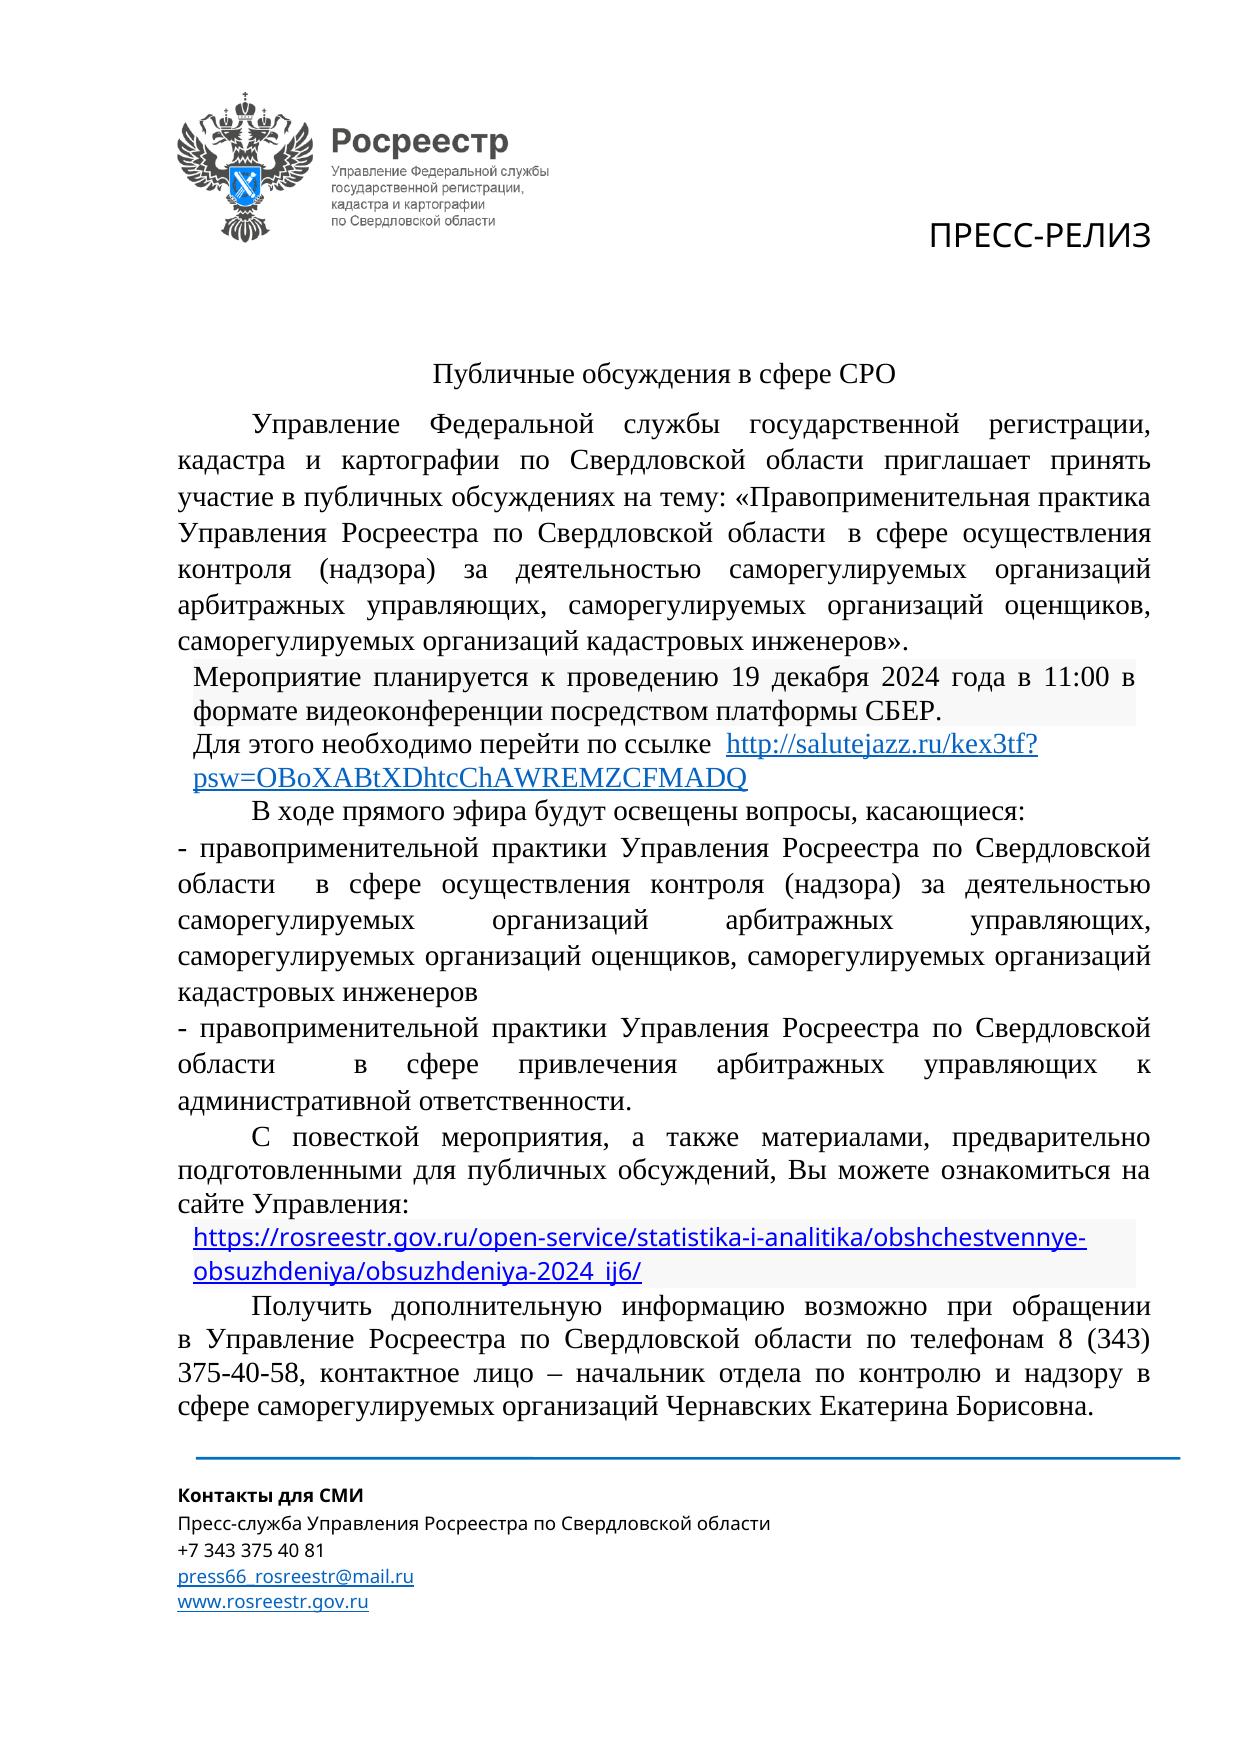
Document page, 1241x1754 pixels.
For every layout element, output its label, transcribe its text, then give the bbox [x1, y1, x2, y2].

text В ходе прямого эфира будут освещены вопросы, касающиеся: [177, 793, 1152, 827]
text Пресс-служба Управления Росреестра по Свердловской области [177, 1510, 1152, 1536]
text press66_rosreestr@mail.ru [177, 1563, 1152, 1589]
text Получить дополнительную информацию возможно при обращении в Управление Росреестра по Свердловской области по телефонам 8 (343) 375-40-58, контактное лицо – начальник отдела по контролю и надзору в сфере саморегулируемых организаций Чернавских Екатерина Борисовна. [177, 1288, 1152, 1422]
text +7 343 375 40 81 [177, 1538, 1152, 1563]
text ПРЕСС-РЕЛИЗ [177, 212, 1152, 257]
text С повесткой мероприятия, а также материалами, предварительно подготовленными для публичных обсуждений, Вы можете ознакомиться на сайте Управления: [177, 1119, 1152, 1219]
picture [177, 92, 619, 253]
text Мероприятие планируется к проведению 19 декабря 2024 года в 11:00 в формате видеоконференции посредством платформы СБЕР. [193, 659, 1136, 726]
text www.rosreestr.gov.ru [177, 1589, 1152, 1614]
text Управление Федеральной службы государственной регистрации, кадастра и картографии по Свердловской области приглашает принять участие в публичных обсуждениях на тему: «Правоприменительная практика Управления Росреестра по Свердловской области в сфере осуществления контроля (надзора) за деятельностью саморегулируемых организаций арбитражных управляющих, саморегулируемых организаций оценщиков, саморегулируемых организаций кадастровых инженеров». [177, 406, 1152, 657]
text Для этого необходимо перейти по ссылке http://salutejazz.ru/kex3tf?psw=OBoXABtXDhtcChAWREMZCFMADQ [193, 726, 1136, 793]
text Контакты для СМИ [177, 1483, 1152, 1508]
text Публичные обсуждения в сфере СРО [177, 338, 1152, 390]
text - правоприменительной практики Управления Росреестра по Свердловской области в сфере привлечения арбитражных управляющих к административной ответственности. [177, 1010, 1152, 1116]
text - правоприменительной практики Управления Росреестра по Свердловской области в сфере осуществления контроля (надзора) за деятельностью саморегулируемых организаций арбитражных управляющих, саморегулируемых организаций оценщиков, саморегулируемых организаций кадастровых инженеров [177, 830, 1152, 1008]
text https://rosreestr.gov.ru/open-service/statistika-i-analitika/obshchestvennye-obsuzhdeniya/obsuzhdeniya-2024_ij6/ [193, 1219, 1136, 1288]
